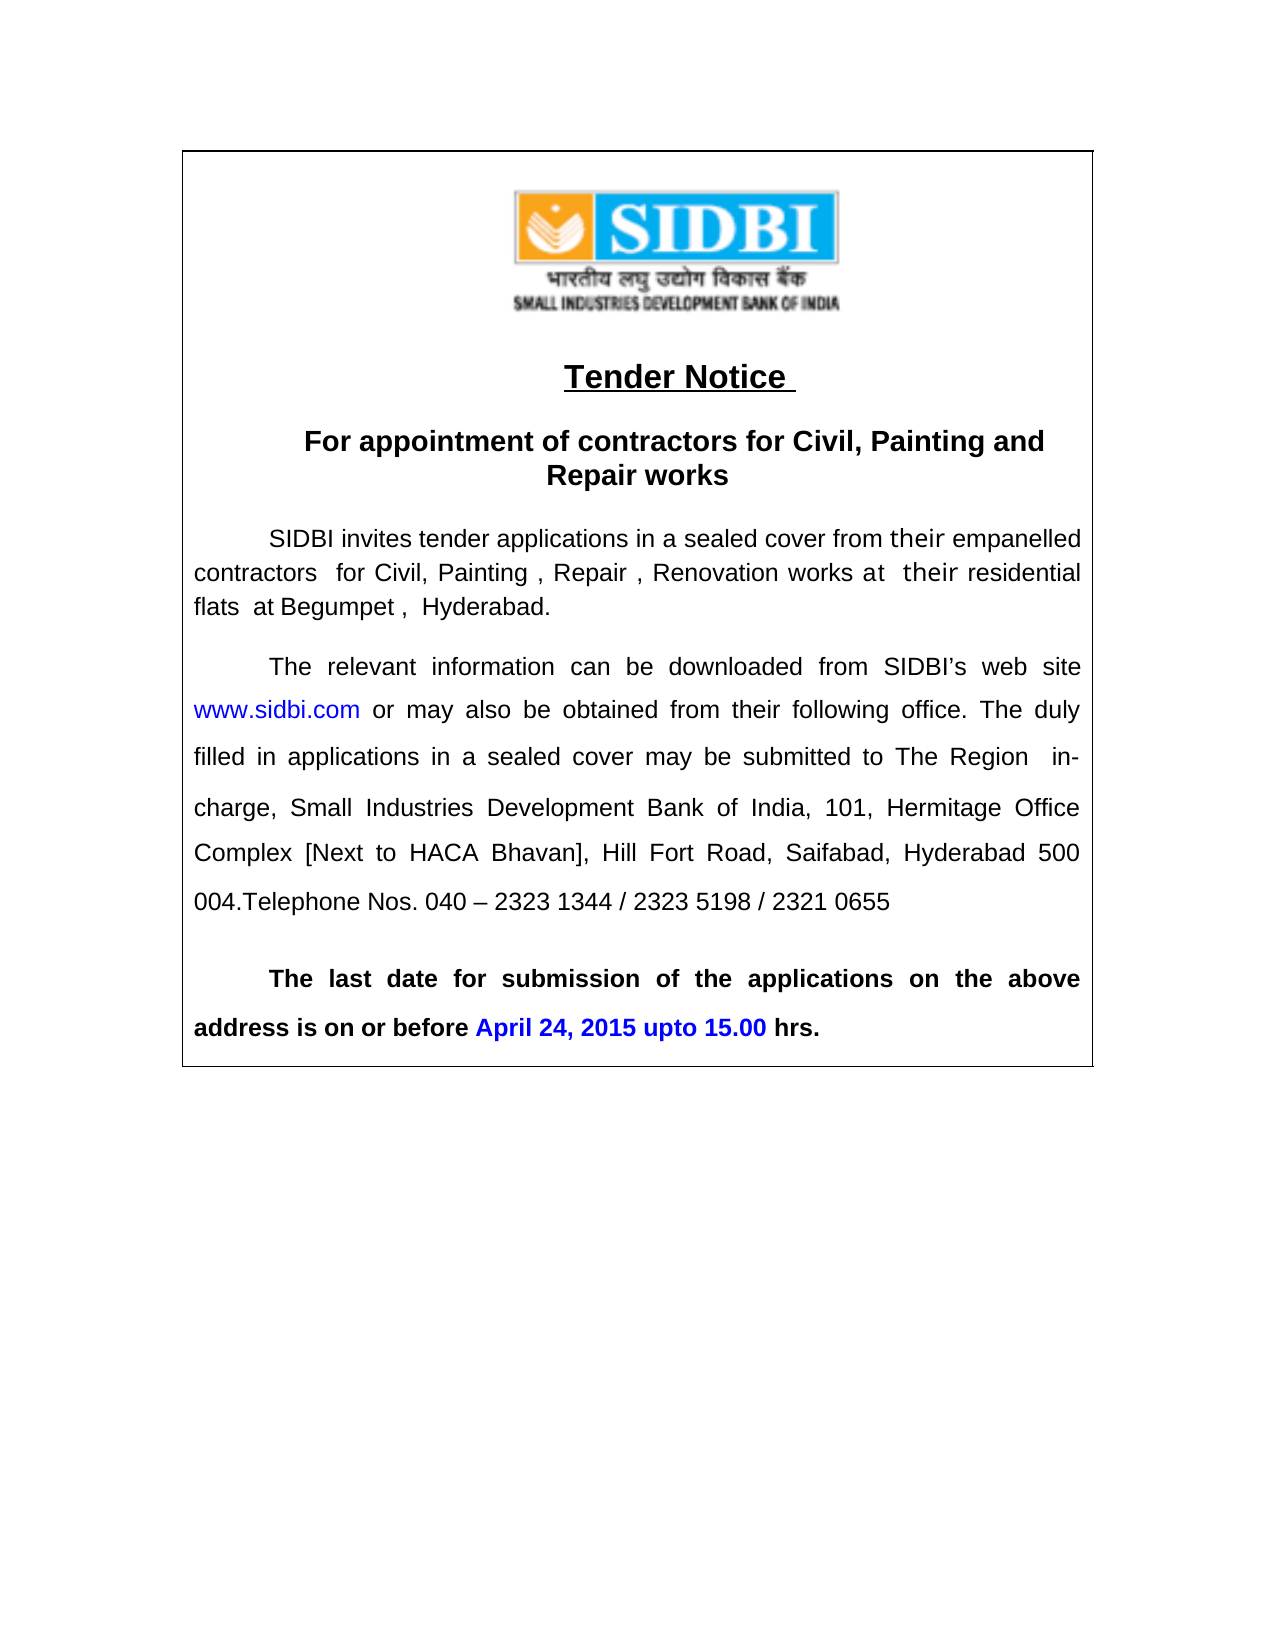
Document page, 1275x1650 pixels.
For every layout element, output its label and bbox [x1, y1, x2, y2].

picture [491, 180, 859, 328]
table_header [183, 152, 1092, 1066]
